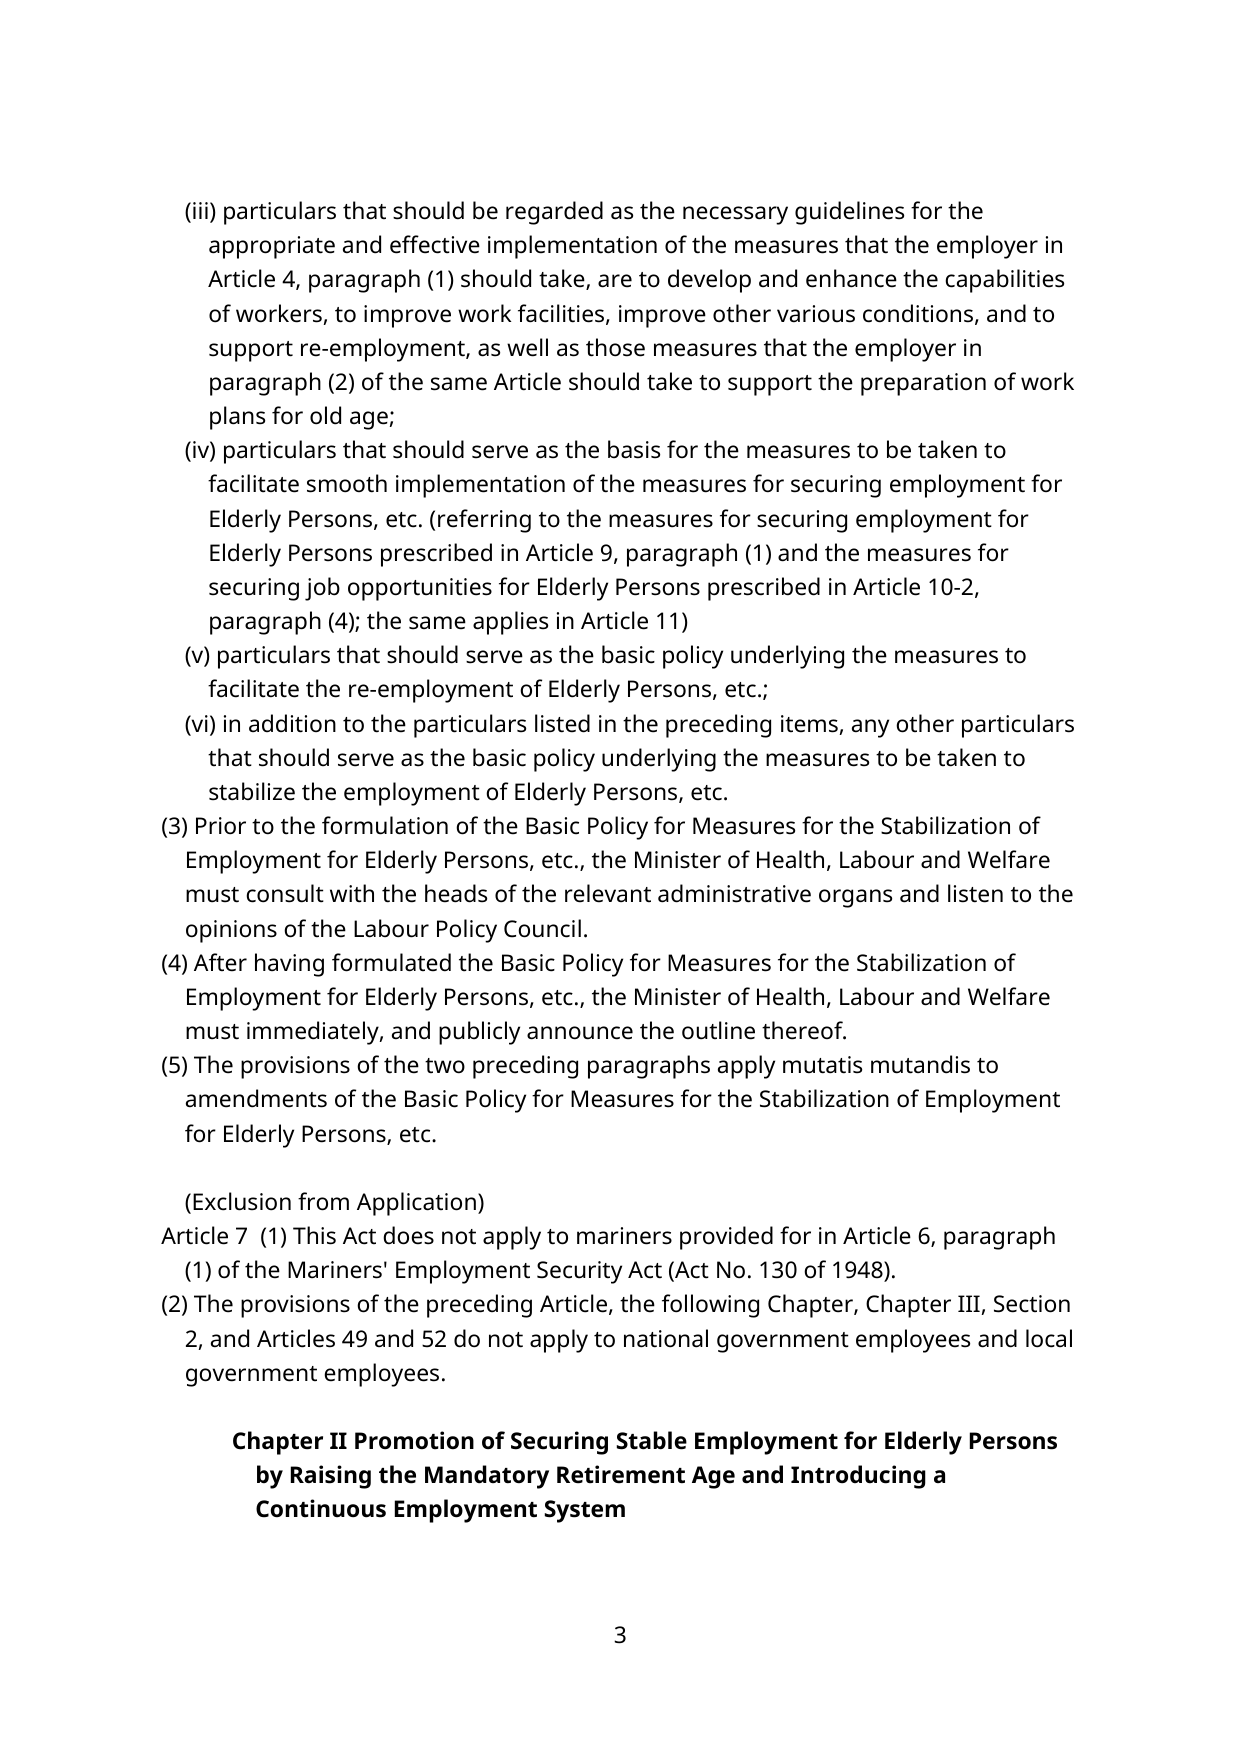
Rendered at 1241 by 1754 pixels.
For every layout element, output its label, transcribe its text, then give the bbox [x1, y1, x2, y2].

text (2) The provisions of the preceding Article, the following Chapter, Chapter III, Section 2, and Articles 49 and 52 do not apply to national government employees and local government employees. [161, 1287, 1079, 1389]
text (v) particulars that should serve as the basic policy underlying the measures to facilitate the re-employment of Elderly Persons, etc.; [184, 638, 1079, 706]
text (4) After having formulated the Basic Policy for Measures for the Stabilization of Employment for Elderly Persons, etc., the Minister of Health, Labour and Welfare must immediately, and publicly announce the outline thereof. [161, 945, 1079, 1048]
text (iii) particulars that should be regarded as the necessary guidelines for the appropriate and effective implementation of the measures that the employer in Article 4, paragraph (1) should take, are to develop and enhance the capabilities of workers, to improve work facilities, improve other various conditions, and to support re-employment, as well as those measures that the employer in paragraph (2) of the same Article should take to support the preparation of work plans for old age; [184, 194, 1079, 433]
text (vi) in addition to the particulars listed in the preceding items, any other particulars that should serve as the basic policy underlying the measures to be taken to stabilize the employment of Elderly Persons, etc. [184, 706, 1079, 809]
text Article 7 (1) This Act does not apply to mariners provided for in Article 6, paragraph (1) of the Mariners' Employment Security Act (Act No. 130 of 1948). [161, 1219, 1079, 1287]
text (5) The provisions of the two preceding paragraphs apply mutatis mutandis to amendments of the Basic Policy for Measures for the Stabilization of Employment for Elderly Persons, etc. [161, 1048, 1079, 1150]
text (iv) particulars that should serve as the basis for the measures to be taken to facilitate smooth implementation of the measures for securing employment for Elderly Persons, etc. (referring to the measures for securing employment for Elderly Persons prescribed in Article 9, paragraph (1) and the measures for securing job opportunities for Elderly Persons prescribed in Article 10-2, paragraph (4); the same applies in Article 11) [184, 433, 1079, 638]
text Chapter II Promotion of Securing Stable Employment for Elderly Persons by Raising the Mandatory Retirement Age and Introducing a Continuous Employment System [230, 1424, 1079, 1526]
text (3) Prior to the formulation of the Basic Policy for Measures for the Stabilization of Employment for Elderly Persons, etc., the Minister of Health, Labour and Welfare must consult with the heads of the relevant administrative organs and listen to the opinions of the Labour Policy Council. [161, 809, 1079, 945]
text (Exclusion from Application) [184, 1184, 1079, 1219]
